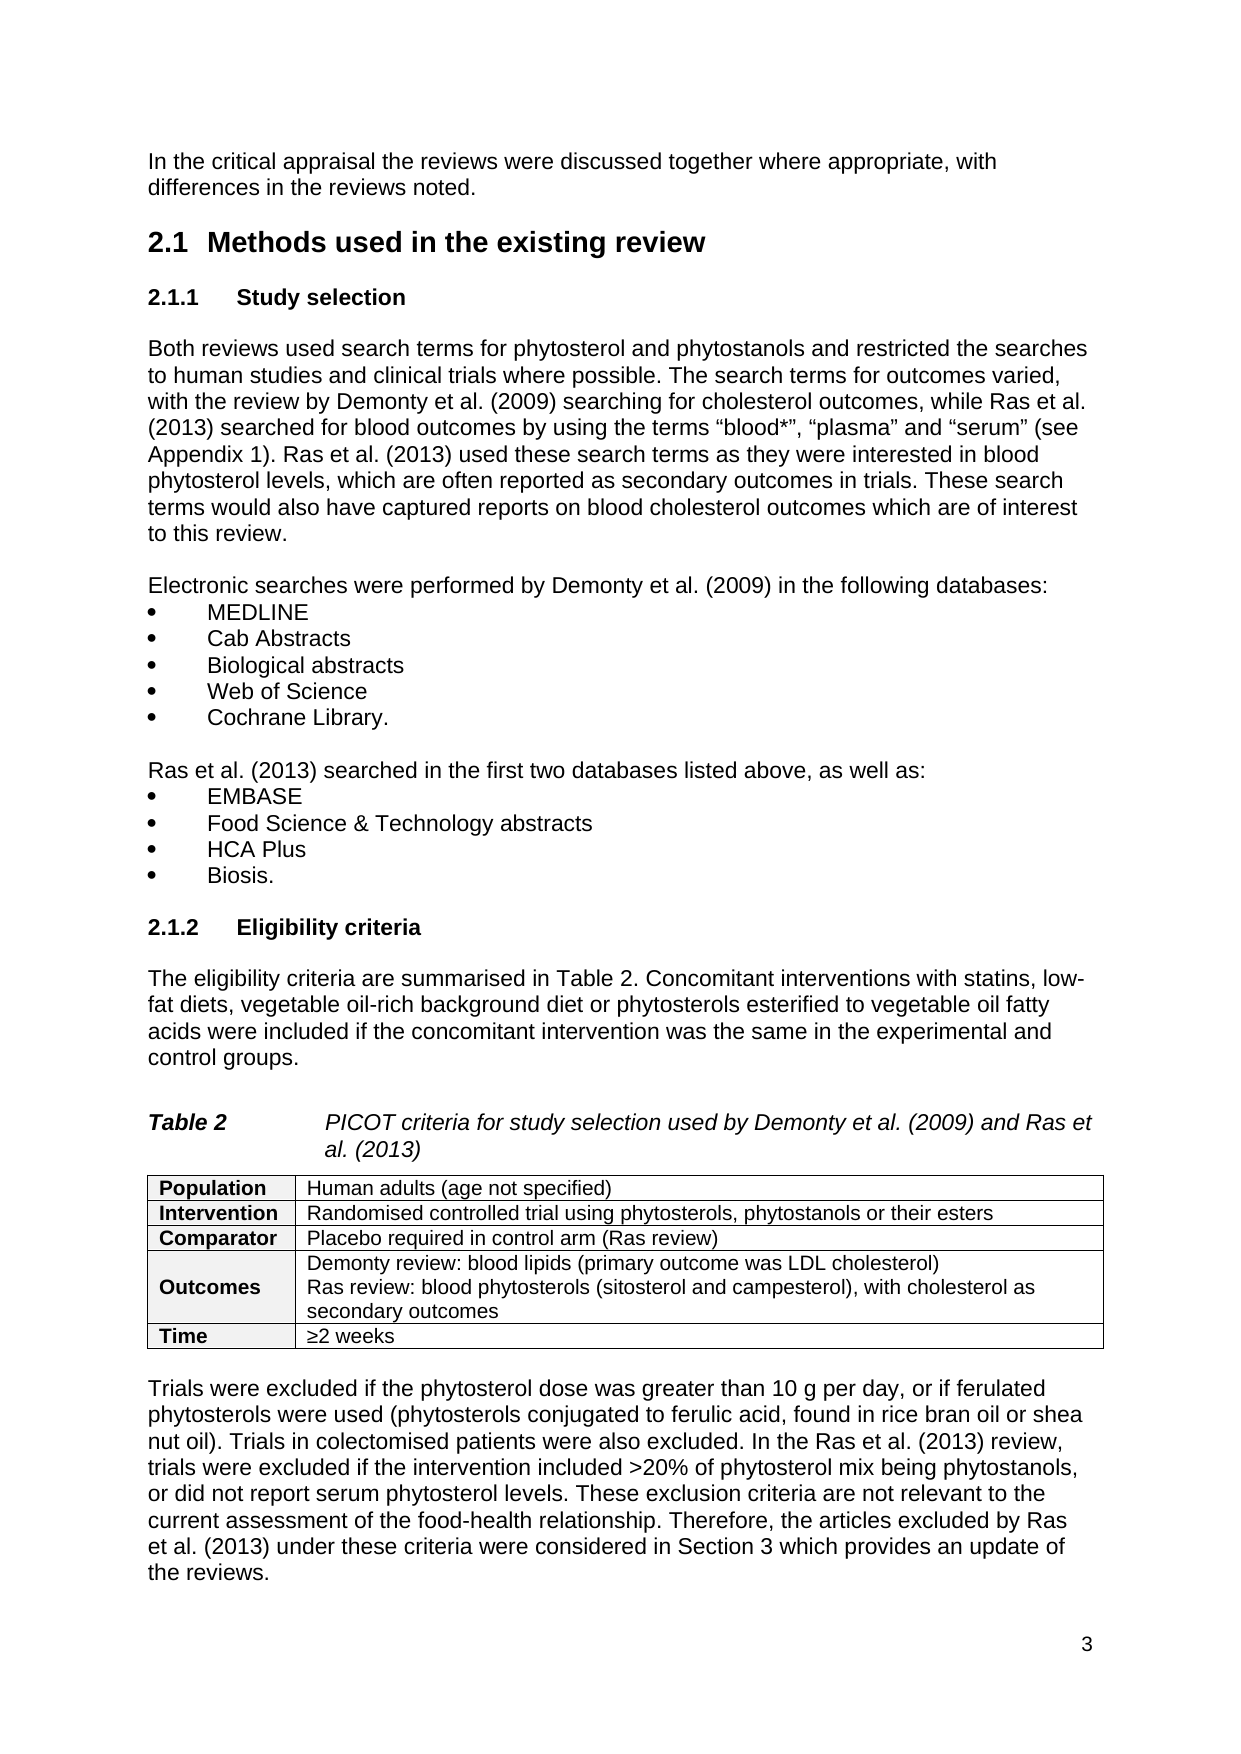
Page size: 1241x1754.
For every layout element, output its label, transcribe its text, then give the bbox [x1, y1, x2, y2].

text In the critical appraisal the reviews were discussed together where appropriate, with differences in the reviews noted. [148, 148, 1092, 200]
list EMBASE [148, 783, 1092, 810]
table_cell Randomised controlled trial using phytosterols, phytostanols or their esters [296, 1201, 1103, 1224]
table_cell Outcomes [148, 1251, 295, 1322]
table_header Human adults (age not specified) [296, 1176, 1103, 1199]
list Food Science & Technology abstracts [148, 810, 1092, 836]
list Web of Science [148, 678, 1092, 704]
list Cochrane Library. [148, 704, 1092, 731]
text Ras et al. (2013) searched in the first two databases listed above, as well as: [148, 757, 1092, 783]
list MEDLINE [148, 599, 1092, 625]
text Electronic searches were performed by Demonty et al. (2009) in the following databases: [148, 572, 1092, 599]
list Biological abstracts [148, 652, 1092, 678]
text Table 2 PICOT criteria for study selection used by Demonty et al. (2009) and Ras et al. (2013) [148, 1109, 1092, 1162]
list Cab Abstracts [148, 625, 1092, 652]
subtitle 2.1.2 Eligibility criteria [148, 914, 1092, 940]
table_header Population [148, 1176, 295, 1199]
table_cell Intervention [148, 1201, 295, 1224]
subtitle 2.1 Methods used in the existing review [148, 225, 1092, 259]
list HCA Plus [148, 836, 1092, 862]
text The eligibility criteria are summarised in Table 2. Concomitant interventions with statins, low-fat diets, vegetable oil-rich background diet or phytosterols esterified to vegetable oil fatty acids were included if the concomitant intervention was the same in the experimental and control groups. [148, 965, 1092, 1071]
table_cell ≥2 weeks [296, 1324, 1103, 1347]
text Trials were excluded if the phytosterol dose was greater than 10 g per day, or if ferulated phytosterols were used (phytosterols conjugated to ferulic acid, found in rice bran oil or shea nut oil). Trials in colectomised patients were also excluded. In the Ras et al. (2013) review, trials were excluded if the intervention included >20% of phytosterol mix being phytostanols, or did not report serum phytosterol levels. These exclusion criteria are not relevant to the current assessment of the food-health relationship. Therefore, the articles excluded by Ras et al. (2013) under these criteria were considered in Section 3 which provides an update of the reviews. [148, 1375, 1092, 1586]
subtitle 2.1.1 Study selection [148, 284, 1092, 310]
table_cell Demonty review: blood lipids (primary outcome was LDL cholesterol) Ras review: blood phytosterols (sitosterol and campesterol), with cholesterol as secondary outcomes [296, 1251, 1103, 1322]
table_cell Placebo required in control arm (Ras review) [296, 1226, 1103, 1249]
list Biosis. [148, 862, 1092, 889]
table_cell Time [148, 1324, 295, 1347]
table_cell Comparator [148, 1226, 295, 1249]
text Both reviews used search terms for phytosterol and phytostanols and restricted the searches to human studies and clinical trials where possible. The search terms for outcomes varied, with the review by Demonty et al. (2009) searching for cholesterol outcomes, while Ras et al. (2013) searched for blood outcomes by using the terms “blood*”, “plasma” and “serum” (see Appendix 1). Ras et al. (2013) used these search terms as they were interested in blood phytosterol levels, which are often reported as secondary outcomes in trials. These search terms would also have captured reports on blood cholesterol outcomes which are of interest to this review. [148, 335, 1092, 546]
